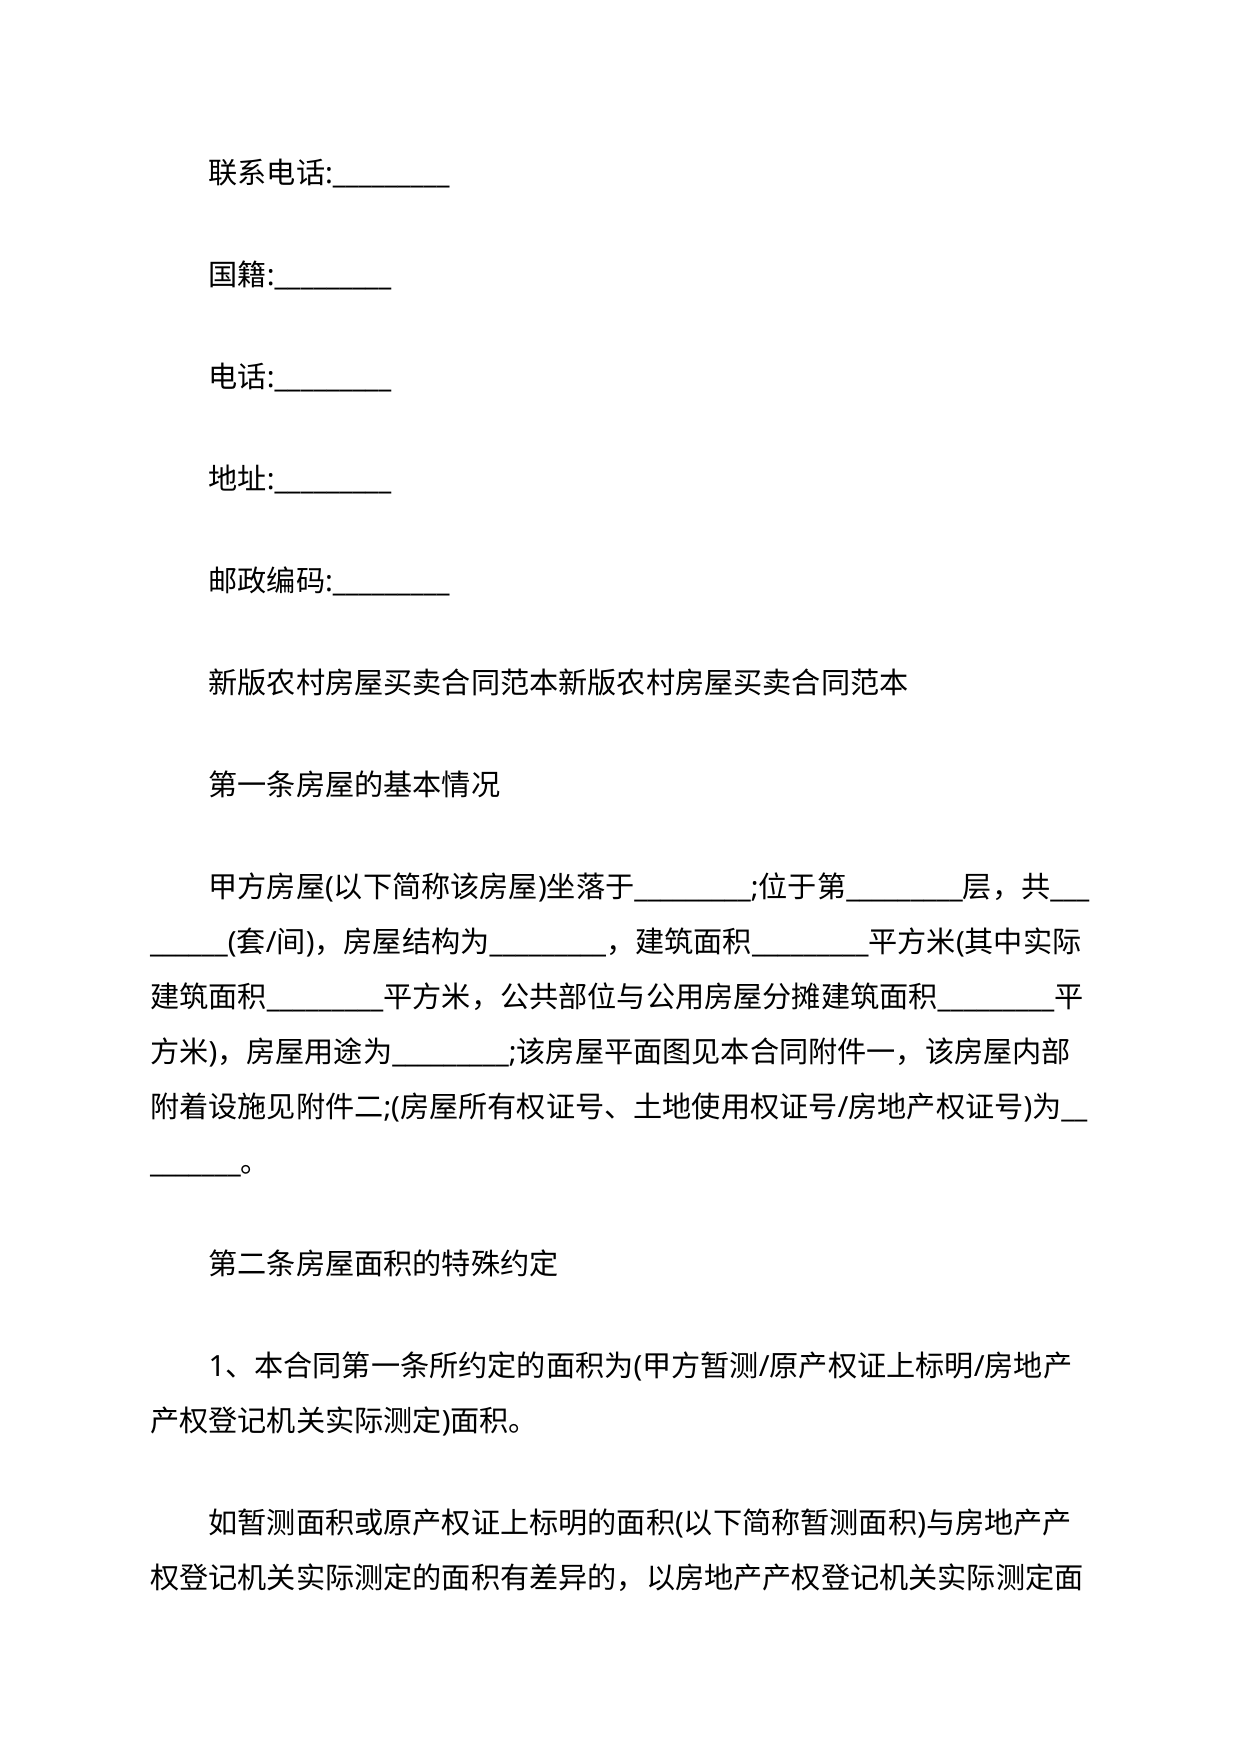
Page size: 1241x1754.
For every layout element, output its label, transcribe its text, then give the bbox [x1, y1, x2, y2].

text 联系电话:_________ [150, 150, 1090, 192]
text 国籍:_________ [150, 252, 1090, 294]
text 第一条房屋的基本情况 [150, 762, 1090, 804]
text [150, 1499, 1090, 1596]
text 新版农村房屋买卖合同范本新版农村房屋买卖合同范本 [150, 660, 1090, 702]
text 甲方房屋(以下简称该房屋)坐落于_________;位于第_________层，共_________(套/间)，房屋结构为_________，建筑面积_________平方米(其中实际建筑面积_________平方米，公共部位与公用房屋分摊建筑面积_________平方米)，房屋用途为_________;该房屋平面图见本合同附件一，该房屋内部附着设施见附件二;(房屋所有权证号、土地使用权证号/房地产权证号)为_________。 [150, 863, 1090, 1181]
text 邮政编码:_________ [150, 558, 1090, 600]
text 地址:_________ [150, 456, 1090, 498]
text 第二条房屋面积的特殊约定 [150, 1240, 1090, 1283]
text 1、本合同第一条所约定的面积为(甲方暂测/原产权证上标明/房地产产权登记机关实际测定)面积。 [150, 1342, 1090, 1439]
text 电话:_________ [150, 354, 1090, 396]
